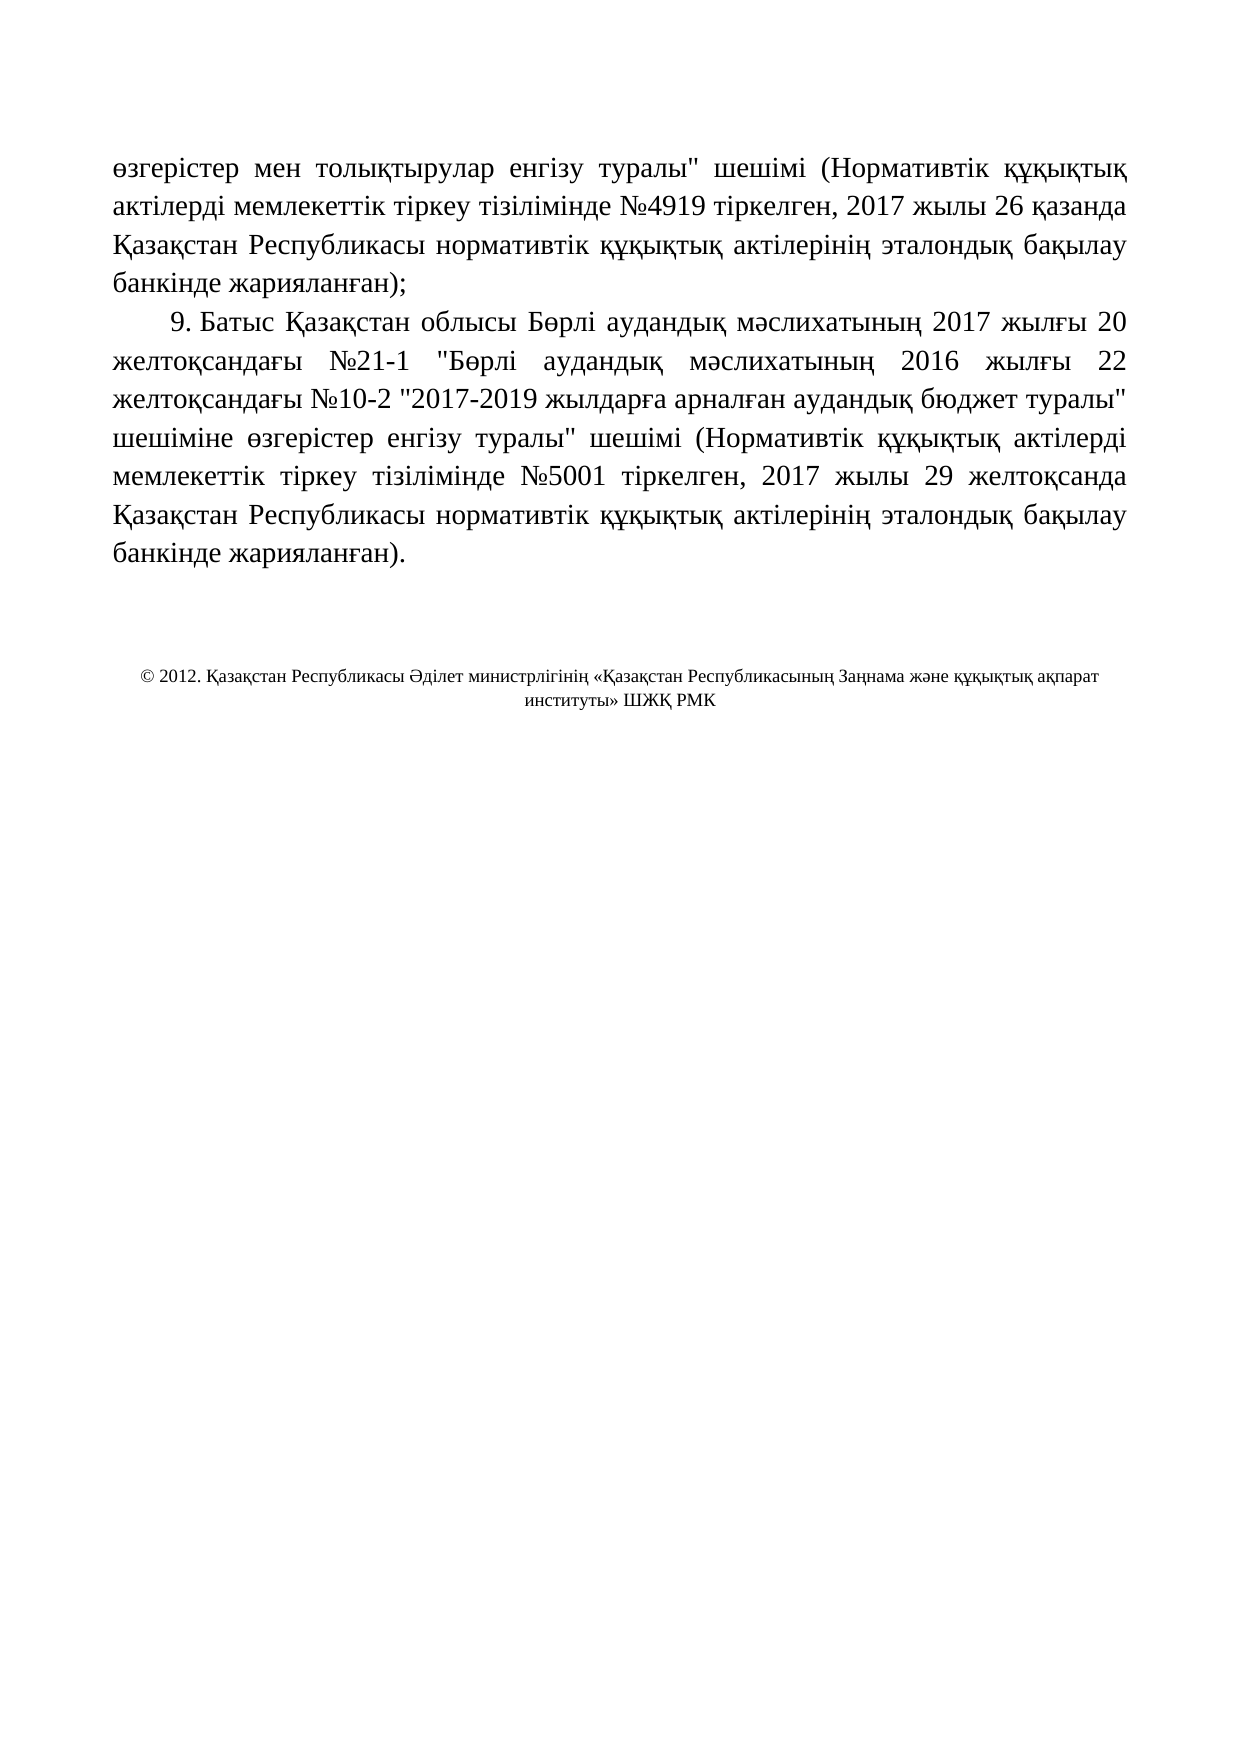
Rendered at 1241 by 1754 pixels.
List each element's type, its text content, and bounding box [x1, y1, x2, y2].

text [112, 150, 1128, 299]
text © 2012. Қазақстан Республикасы Әділет министрлігінің «Қазақстан Республикасының Заңнама және құқықтық ақпарат институты» ШЖҚ РМК [112, 664, 1128, 711]
text 9. Батыс Қазақстан облысы Бөрлі аудандық мәслихатының 2017 жылғы 20 желтоқсандағы №21-1 "Бөрлі аудандық мәслихатының 2016 жылғы 22 желтоқсандағы №10-2 "2017-2019 жылдарға арналған аудандық бюджет туралы" шешіміне өзгерістер енгізу туралы" шешімі (Нормативтік құқықтық актілерді мемлекеттік тіркеу тізілімінде №5001 тіркелген, 2017 жылы 29 желтоқсанда Қазақстан Республикасы нормативтік құқықтық актілерінің эталондық бақылау банкінде жарияланған). [112, 304, 1128, 569]
